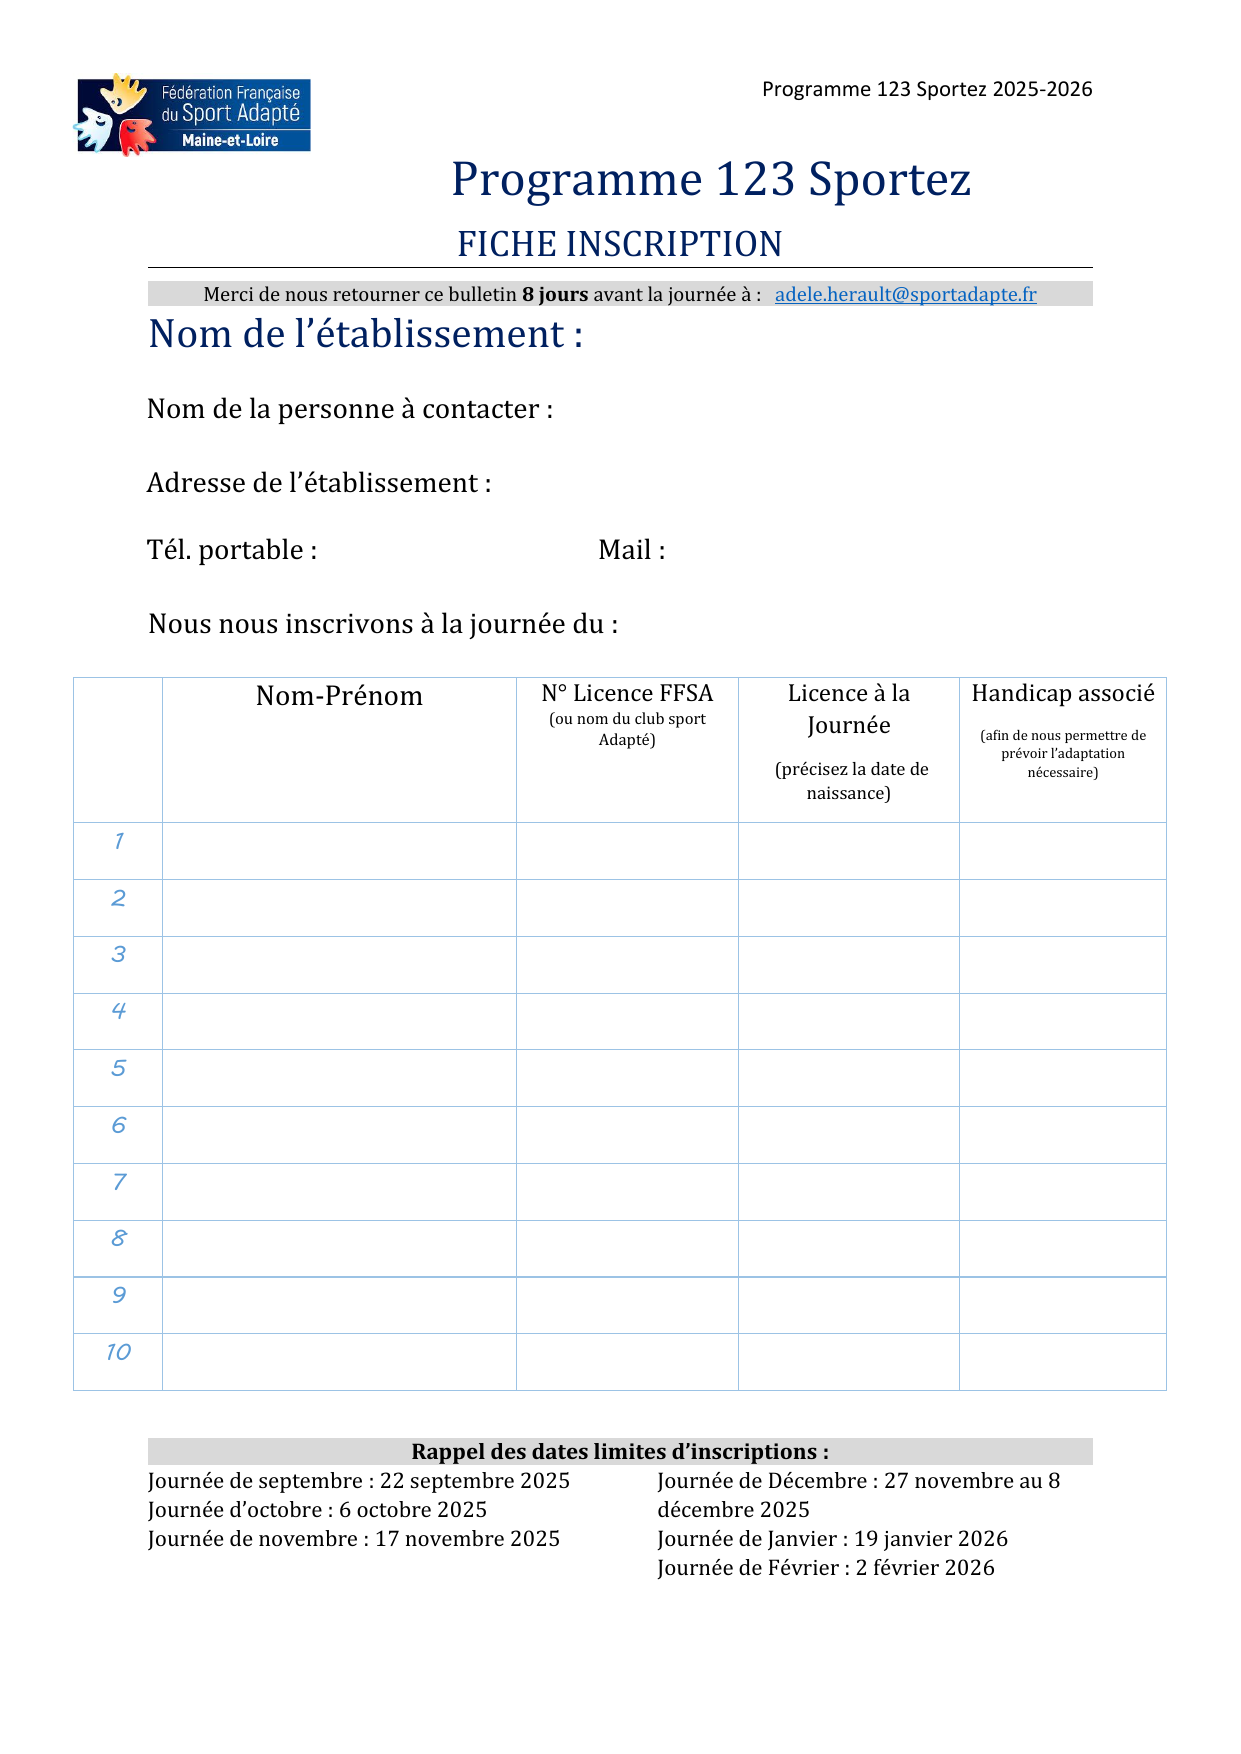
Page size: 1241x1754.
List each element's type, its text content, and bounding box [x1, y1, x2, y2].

table_cell [517, 1164, 738, 1219]
table_cell [739, 1334, 959, 1390]
text Journée de Janvier : 19 janvier 2026 [657, 1525, 1093, 1552]
table_cell 3 [74, 937, 162, 992]
table_cell 4 [74, 994, 162, 1049]
table_cell [739, 1221, 959, 1276]
text Adresse de l’établissement : [146, 464, 1093, 499]
table_header Nom-Prénom [163, 678, 516, 822]
table_cell [739, 880, 959, 936]
table_cell 8 [74, 1221, 162, 1276]
text Journée de novembre : 17 novembre 2025 [148, 1525, 583, 1552]
table_cell [960, 1107, 1166, 1163]
table_cell [517, 823, 738, 879]
text Journée de Février : 2 février 2026 [657, 1554, 1093, 1581]
table_cell [960, 823, 1166, 879]
table_cell [163, 880, 516, 936]
table_cell 5 [74, 1050, 162, 1106]
table_cell [163, 823, 516, 879]
table_cell [163, 1278, 516, 1333]
text Journée de septembre : 22 septembre 2025 [148, 1467, 583, 1494]
text Programme 123 Sportez [148, 148, 1093, 206]
table_cell [517, 1221, 738, 1276]
text Journée de Décembre : 27 novembre au 8 décembre 2025 [657, 1467, 1093, 1523]
text Nom de la personne à contacter : [146, 391, 1093, 425]
table_cell [960, 1278, 1166, 1333]
table_cell [517, 1278, 738, 1333]
table_cell [739, 937, 959, 992]
table_cell [739, 1107, 959, 1163]
text Nous nous inscrivons à la journée du : [148, 606, 1093, 640]
table_cell [960, 1221, 1166, 1276]
text Rappel des dates limites d’inscriptions : [148, 1438, 1093, 1465]
table_cell [739, 1164, 959, 1219]
table_cell [960, 937, 1166, 992]
table_cell [739, 823, 959, 879]
table_header Handicap associé (afin de nous permettre de prévoir l’adaptation nécessaire) [960, 678, 1166, 822]
table_cell [517, 1334, 738, 1390]
table_cell [739, 1278, 959, 1333]
table_cell [163, 1221, 516, 1276]
table_header [74, 678, 162, 822]
table_cell [960, 1334, 1166, 1390]
table_cell [739, 994, 959, 1049]
text Nom de l’établissement : [148, 308, 1093, 357]
table_cell 1 [74, 823, 162, 879]
table_cell [517, 880, 738, 936]
table_cell [163, 1334, 516, 1390]
table_cell [739, 1050, 959, 1106]
table_cell 10 [74, 1334, 162, 1390]
table_cell [960, 880, 1166, 936]
table_cell 7 [74, 1164, 162, 1219]
table_cell [163, 1050, 516, 1106]
text FICHE INSCRIPTION [148, 221, 1093, 267]
table_cell 9 [74, 1278, 162, 1333]
text Tél. portable : Mail : [146, 532, 1093, 566]
table_cell 6 [74, 1107, 162, 1163]
table_cell [163, 1107, 516, 1163]
table_cell [163, 937, 516, 992]
picture [72, 73, 311, 157]
table_cell [517, 1107, 738, 1163]
text Journée d’octobre : 6 octobre 2025 [148, 1496, 583, 1523]
table_cell [163, 1164, 516, 1219]
table_cell [517, 1050, 738, 1106]
table_cell [163, 994, 516, 1049]
table_cell [960, 994, 1166, 1049]
table_cell [960, 1164, 1166, 1219]
text Merci de nous retourner ce bulletin 8 jours avant la journée à : adele.herault@sportadapte.fr [148, 281, 1093, 306]
table_cell [960, 1050, 1166, 1106]
table_header N° Licence FFSA (ou nom du club sport Adapté) [517, 678, 738, 822]
table_cell [517, 937, 738, 992]
table_cell [517, 994, 738, 1049]
table_cell 2 [74, 880, 162, 936]
table_header Licence à la Journée (précisez la date de naissance) [739, 678, 959, 822]
